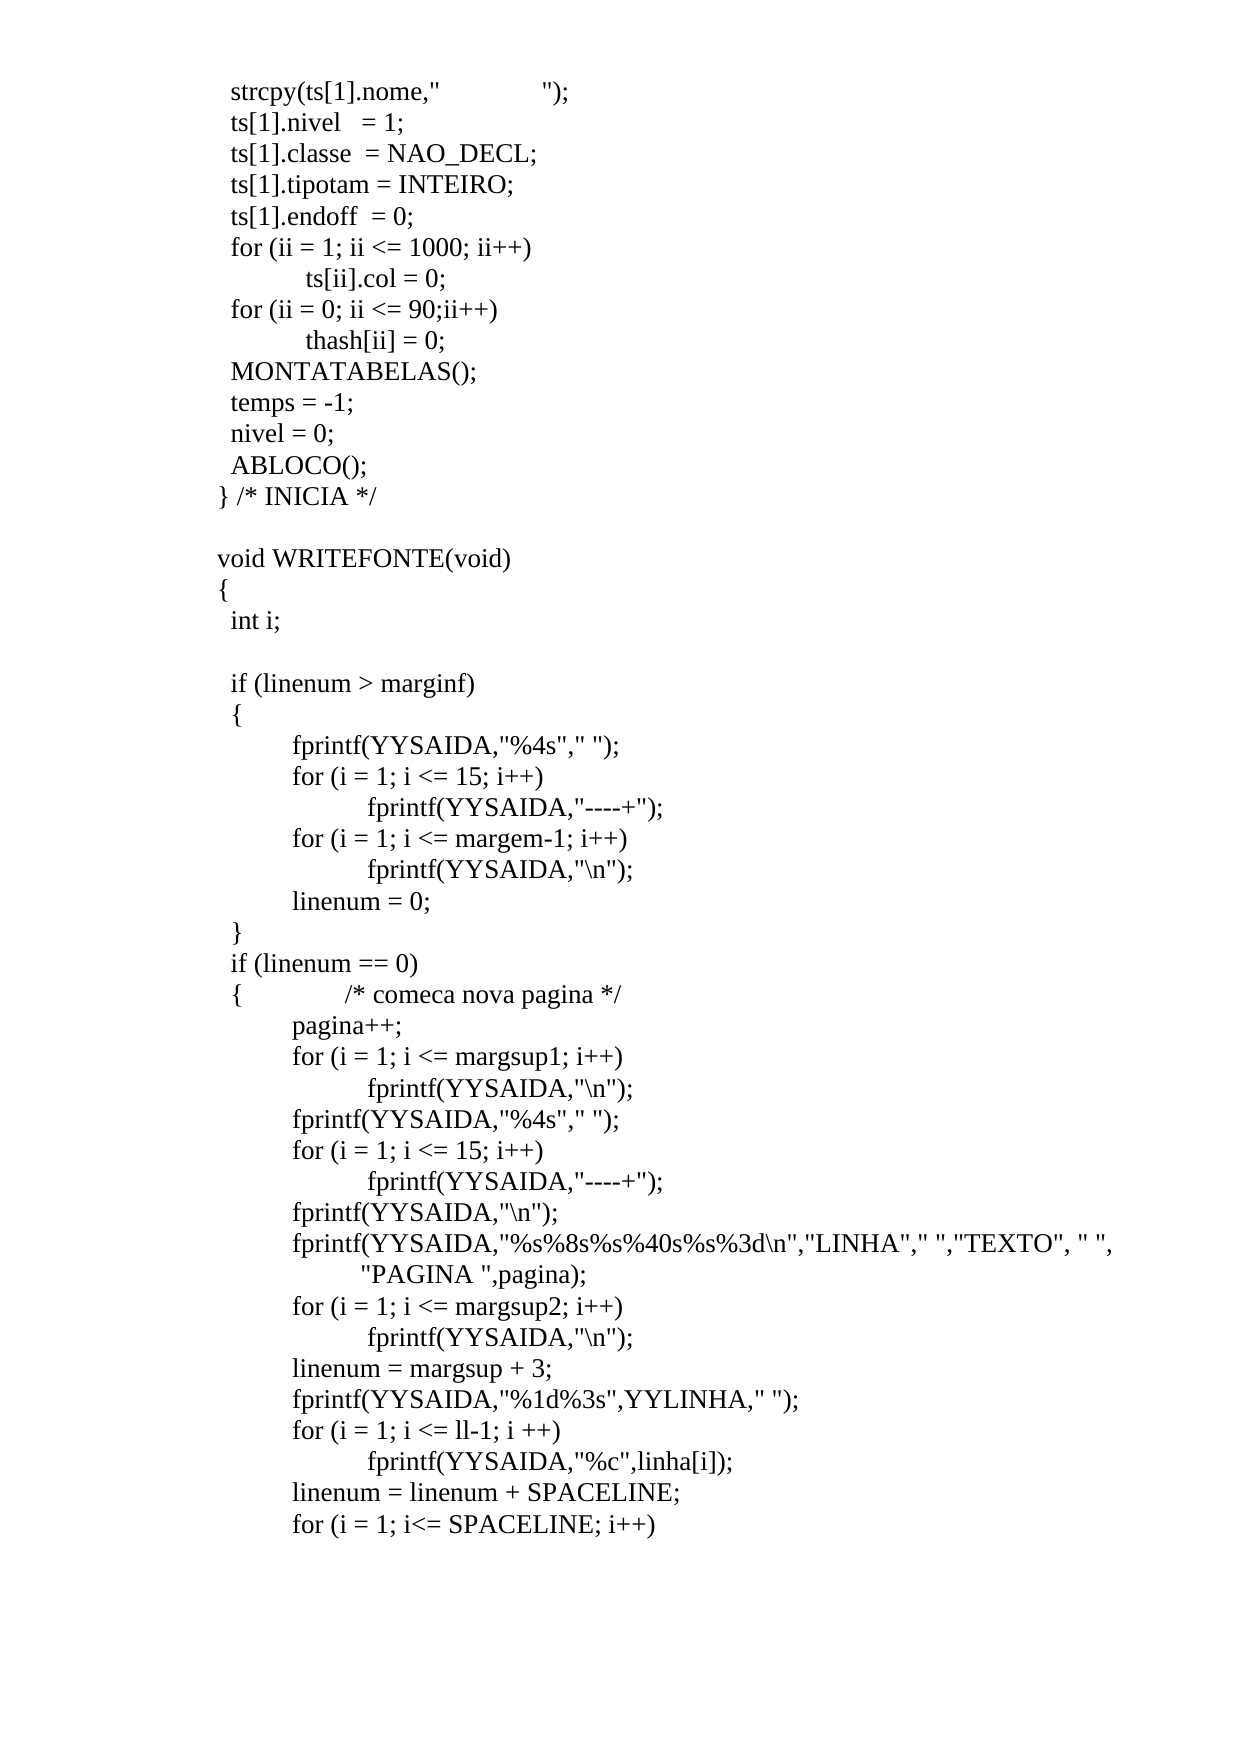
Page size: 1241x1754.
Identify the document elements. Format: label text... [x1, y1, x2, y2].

text ts[ii].col = 0; [135, 262, 1139, 293]
text strcpy(ts[1].nome," "); [135, 75, 1139, 106]
text for (ii = 1; ii <= 1000; ii++) [135, 231, 1139, 262]
text fprintf(YYSAIDA,"%s%8s%s%40s%s%3d\n","LINHA"," ","TEXTO", " ", "PAGINA ",pagina); [135, 1227, 1139, 1290]
text fprintf(YYSAIDA,"\n"); [135, 1072, 1139, 1103]
text for (i = 1; i <= 15; i++) [135, 760, 1139, 791]
text for (i = 1; i <= margem-1; i++) [135, 822, 1139, 854]
text for (ii = 0; ii <= 90;ii++) [135, 293, 1139, 324]
text { [135, 698, 1139, 729]
text ts[1].tipotam = INTEIRO; [135, 168, 1139, 199]
text for (i = 1; i <= margsup2; i++) [135, 1290, 1139, 1321]
text int i; [135, 604, 1139, 636]
text temps = -1; [135, 386, 1139, 418]
text fprintf(YYSAIDA,"----+"); [135, 1165, 1139, 1196]
text fprintf(YYSAIDA,"\n"); [135, 854, 1139, 885]
text linenum = linenum + SPACELINE; [135, 1477, 1139, 1508]
text } /* INICIA */ [135, 480, 1139, 511]
text fprintf(YYSAIDA,"\n"); [135, 1321, 1139, 1352]
text { /* comeca nova pagina */ [135, 978, 1139, 1009]
text fprintf(YYSAIDA,"%1d%3s",YYLINHA," "); [135, 1383, 1139, 1414]
text thash[ii] = 0; [135, 324, 1139, 355]
text ts[1].classe = NAO_DECL; [135, 137, 1139, 168]
text fprintf(YYSAIDA,"%c",linha[i]); [135, 1445, 1139, 1477]
text pagina++; [135, 1009, 1139, 1041]
text linenum = margsup + 3; [135, 1352, 1139, 1383]
text if (linenum == 0) [135, 947, 1139, 978]
text nivel = 0; [135, 418, 1139, 449]
text for (i = 1; i <= 15; i++) [135, 1134, 1139, 1165]
text MONTATABELAS(); [135, 355, 1139, 386]
text fprintf(YYSAIDA,"%4s"," "); [135, 1103, 1139, 1134]
text if (linenum > marginf) [135, 667, 1139, 698]
text { [135, 573, 1139, 604]
text ts[1].nivel = 1; [135, 106, 1139, 137]
text fprintf(YYSAIDA,"----+"); [135, 791, 1139, 822]
text ts[1].endoff = 0; [135, 199, 1139, 231]
text fprintf(YYSAIDA,"\n"); [135, 1196, 1139, 1227]
text for (i = 1; i <= ll-1; i ++) [135, 1414, 1139, 1445]
text for (i = 1; i<= SPACELINE; i++) [135, 1508, 1139, 1539]
text } [135, 916, 1139, 947]
text ABLOCO(); [135, 449, 1139, 480]
text for (i = 1; i <= margsup1; i++) [135, 1041, 1139, 1072]
text fprintf(YYSAIDA,"%4s"," "); [135, 729, 1139, 760]
text void WRITEFONTE(void) [135, 542, 1139, 573]
text linenum = 0; [135, 885, 1139, 916]
